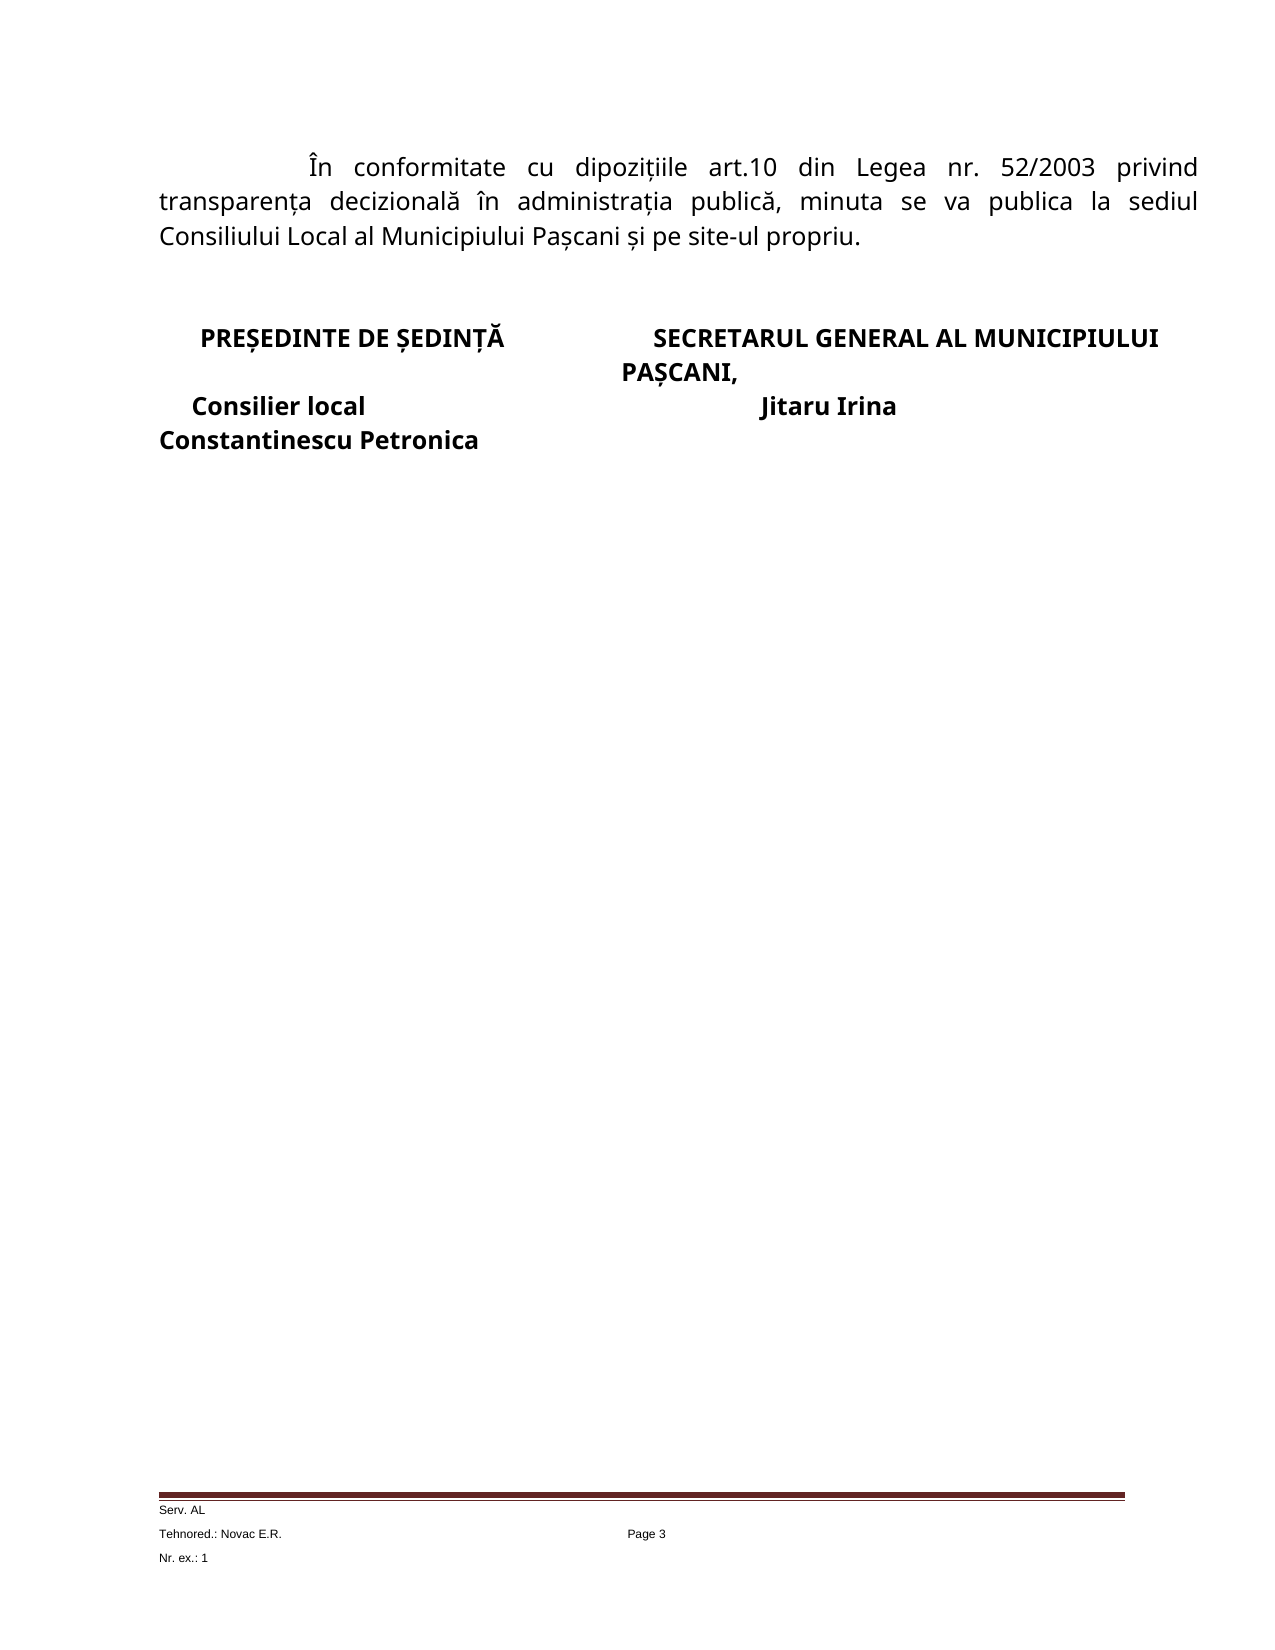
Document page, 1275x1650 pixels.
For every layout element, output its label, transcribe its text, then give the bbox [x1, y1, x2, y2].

text Constantinescu Petronica [159, 422, 1200, 457]
text Consilier local Jitaru Irina [159, 388, 1200, 422]
text În conformitate cu dipozițiile art.10 din Legea nr. 52/2003 privind transparența decizională în administrația publică, minuta se va publica la sediul Consiliului Local al Municipiului Pașcani și pe site-ul propriu. [159, 150, 1200, 252]
text PREȘEDINTE DE ȘEDINȚĂ SECRETARUL GENERAL AL MUNICIPIULUI PAȘCANI, [159, 320, 1200, 388]
